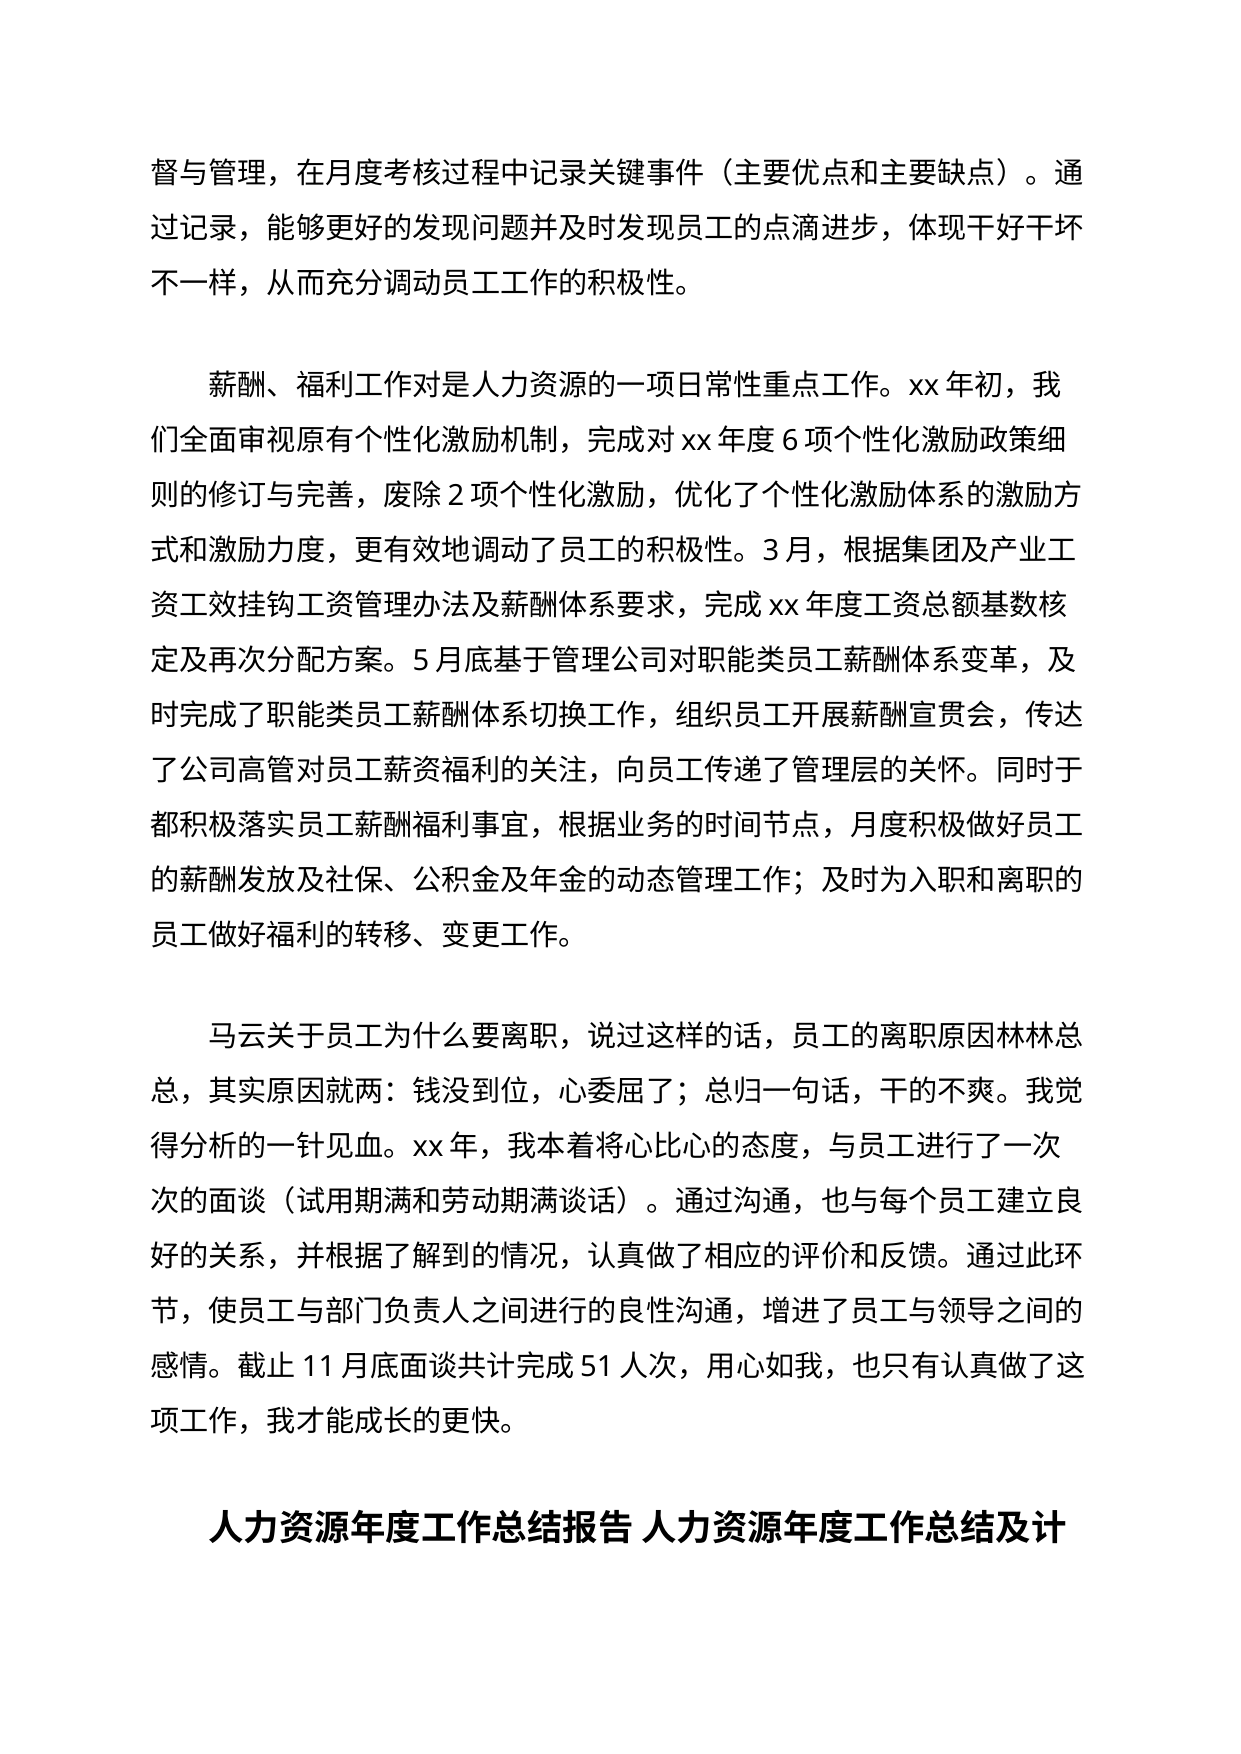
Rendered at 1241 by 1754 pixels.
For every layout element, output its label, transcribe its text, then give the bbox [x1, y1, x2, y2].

text 薪酬、福利工作对是人力资源的一项日常性重点工作。xx年初，我们全面审视原有个性化激励机制，完成对xx年度6项个性化激励政策细则的修订与完善，废除2项个性化激励，优化了个性化激励体系的激励方式和激励力度，更有效地调动了员工的积极性。3月，根据集团及产业工资工效挂钩工资管理办法及薪酬体系要求，完成xx年度工资总额基数核定及再次分配方案。5月底基于管理公司对职能类员工薪酬体系变革，及时完成了职能类员工薪酬体系切换工作，组织员工开展薪酬宣贯会，传达了公司高管对员工薪资福利的关注，向员工传递了管理层的关怀。同时于都积极落实员工薪酬福利事宜，根据业务的时间节点，月度积极做好员工的薪酬发放及社保、公积金及年金的动态管理工作；及时为入职和离职的员工做好福利的转移、变更工作。 [150, 362, 1090, 953]
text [150, 150, 1090, 302]
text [150, 1499, 1090, 1550]
text 马云关于员工为什么要离职，说过这样的话，员工的离职原因林林总总，其实原因就两：钱没到位，心委屈了；总归一句话，干的不爽。我觉得分析的一针见血。xx年，我本着将心比心的态度，与员工进行了一次次的面谈（试用期满和劳动期满谈话）。通过沟通，也与每个员工建立良好的关系，并根据了解到的情况，认真做了相应的评价和反馈。通过此环节，使员工与部门负责人之间进行的良性沟通，增进了员工与领导之间的感情。截止11月底面谈共计完成51人次，用心如我，也只有认真做了这项工作，我才能成长的更快。 [150, 1013, 1090, 1440]
